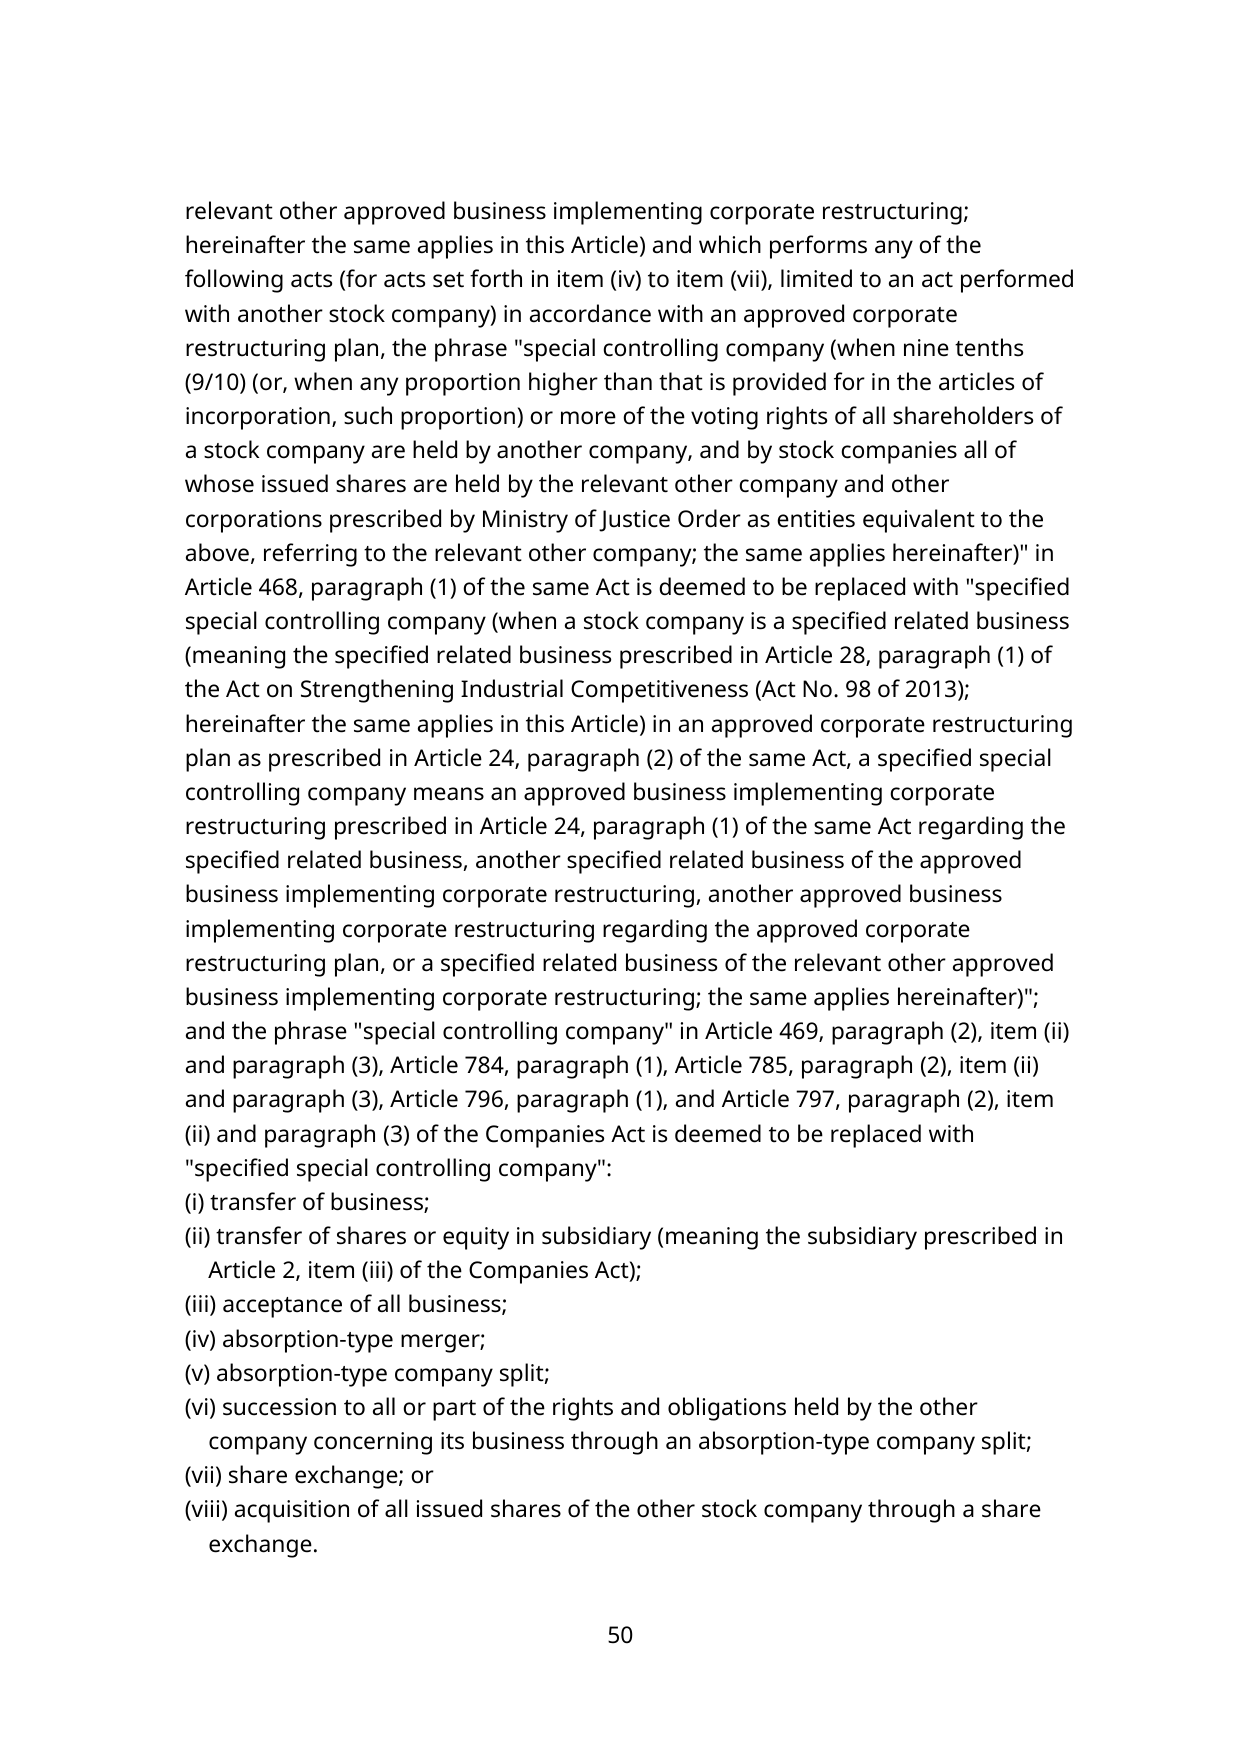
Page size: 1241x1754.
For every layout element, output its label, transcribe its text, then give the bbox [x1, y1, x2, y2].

text (iii) acceptance of all business; [184, 1287, 1079, 1321]
text (vi) succession to all or part of the rights and obligations held by the other company concerning its business through an absorption-type company split; [184, 1389, 1079, 1458]
text (viii) acquisition of all issued shares of the other stock company through a share exchange. [184, 1492, 1079, 1560]
text (i) transfer of business; [184, 1184, 1079, 1219]
text (iv) absorption-type merger; [184, 1321, 1079, 1355]
text (vii) share exchange; or [184, 1458, 1079, 1492]
text (v) absorption-type company split; [184, 1355, 1079, 1389]
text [161, 194, 1079, 1184]
text (ii) transfer of shares or equity in subsidiary (meaning the subsidiary prescribed in Article 2, item (iii) of the Companies Act); [184, 1219, 1079, 1287]
